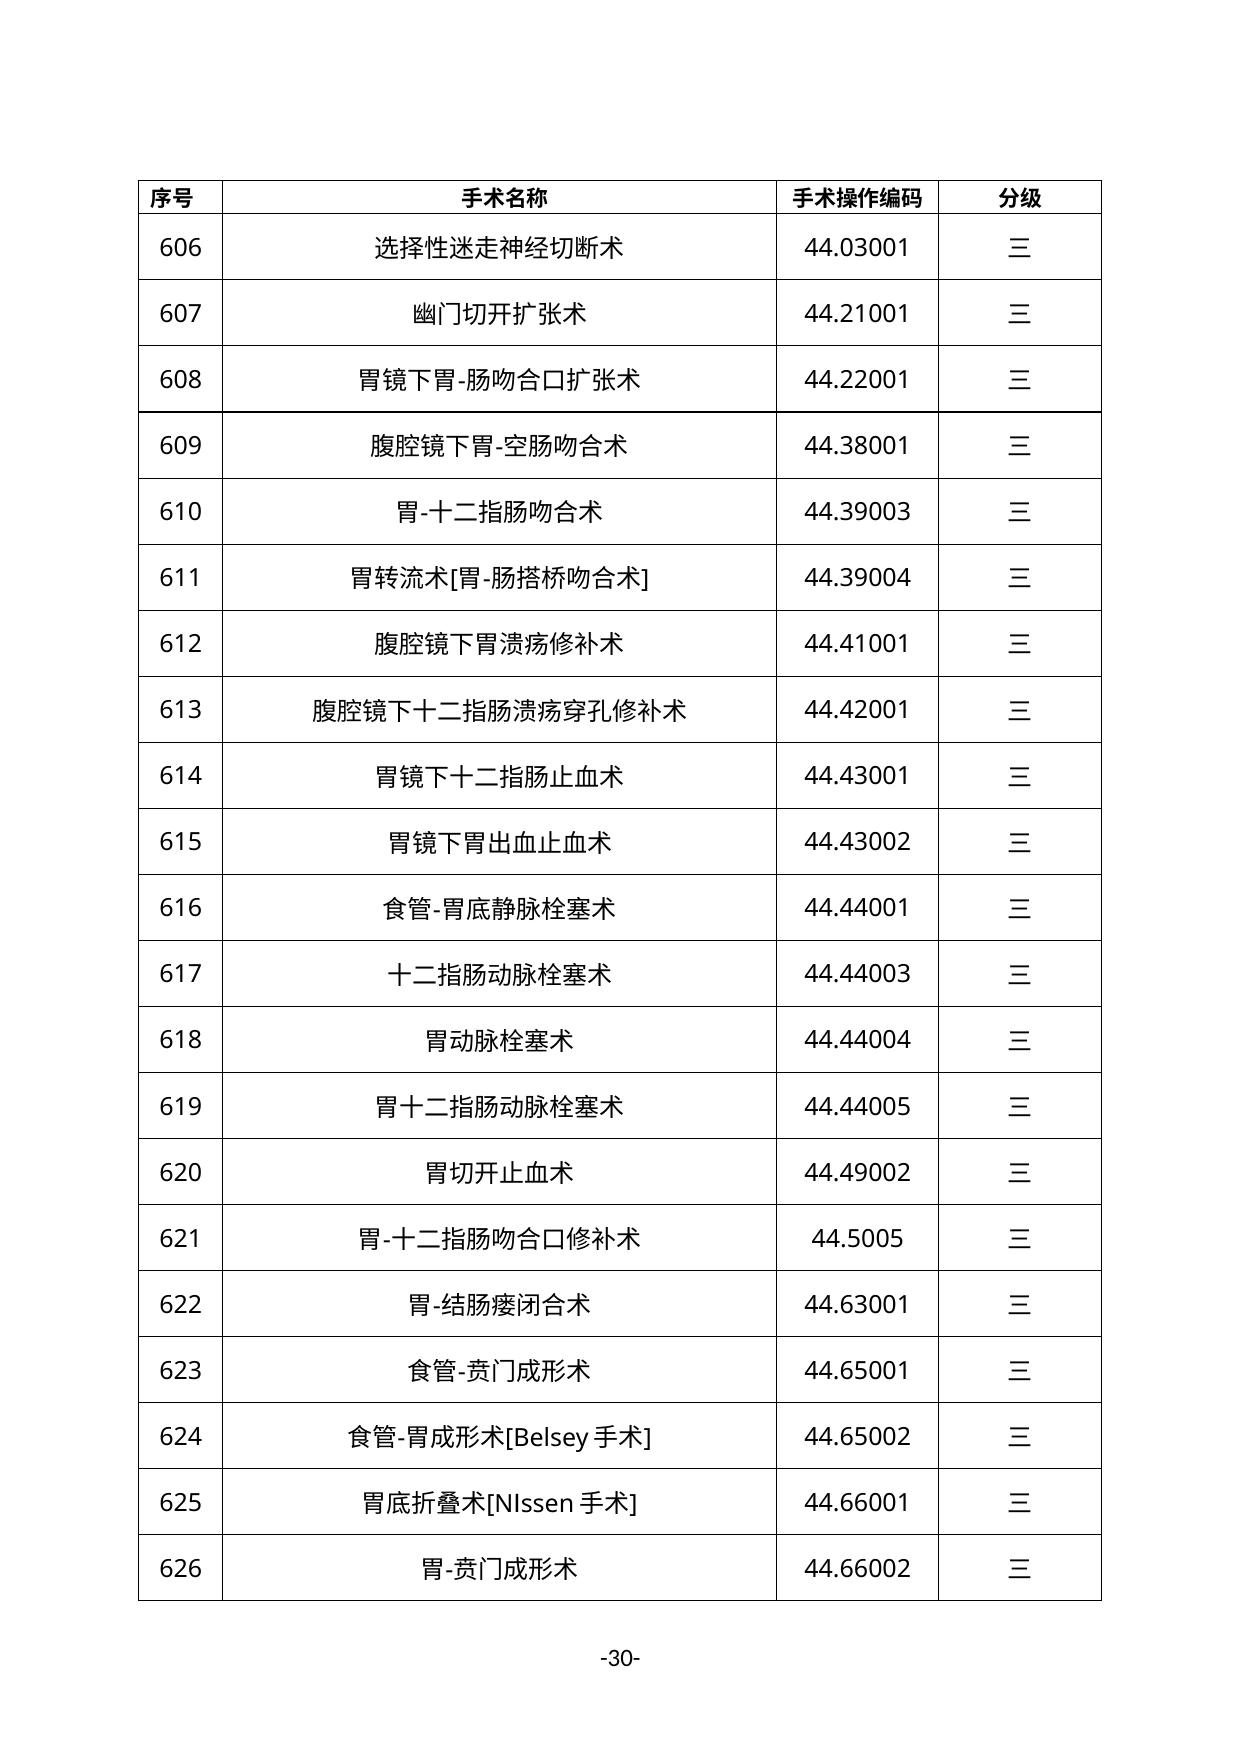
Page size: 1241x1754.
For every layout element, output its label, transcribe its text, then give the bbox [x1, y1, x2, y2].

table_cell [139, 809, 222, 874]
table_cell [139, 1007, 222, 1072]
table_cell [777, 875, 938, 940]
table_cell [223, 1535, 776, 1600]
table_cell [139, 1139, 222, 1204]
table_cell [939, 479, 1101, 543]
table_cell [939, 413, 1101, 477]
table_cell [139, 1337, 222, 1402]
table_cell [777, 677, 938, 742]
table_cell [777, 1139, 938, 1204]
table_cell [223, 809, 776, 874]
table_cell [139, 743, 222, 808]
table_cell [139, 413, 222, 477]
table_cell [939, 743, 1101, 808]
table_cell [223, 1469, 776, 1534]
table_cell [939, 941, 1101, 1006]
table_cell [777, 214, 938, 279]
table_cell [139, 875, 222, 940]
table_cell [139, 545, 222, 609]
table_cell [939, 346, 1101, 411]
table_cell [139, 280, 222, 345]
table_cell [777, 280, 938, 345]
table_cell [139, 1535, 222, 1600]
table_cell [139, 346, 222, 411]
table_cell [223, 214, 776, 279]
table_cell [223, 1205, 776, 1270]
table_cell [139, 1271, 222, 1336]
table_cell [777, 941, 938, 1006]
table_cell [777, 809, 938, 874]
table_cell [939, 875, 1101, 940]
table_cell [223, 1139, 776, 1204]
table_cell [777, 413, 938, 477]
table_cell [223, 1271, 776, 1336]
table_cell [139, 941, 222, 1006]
table_header 序号 [139, 181, 222, 213]
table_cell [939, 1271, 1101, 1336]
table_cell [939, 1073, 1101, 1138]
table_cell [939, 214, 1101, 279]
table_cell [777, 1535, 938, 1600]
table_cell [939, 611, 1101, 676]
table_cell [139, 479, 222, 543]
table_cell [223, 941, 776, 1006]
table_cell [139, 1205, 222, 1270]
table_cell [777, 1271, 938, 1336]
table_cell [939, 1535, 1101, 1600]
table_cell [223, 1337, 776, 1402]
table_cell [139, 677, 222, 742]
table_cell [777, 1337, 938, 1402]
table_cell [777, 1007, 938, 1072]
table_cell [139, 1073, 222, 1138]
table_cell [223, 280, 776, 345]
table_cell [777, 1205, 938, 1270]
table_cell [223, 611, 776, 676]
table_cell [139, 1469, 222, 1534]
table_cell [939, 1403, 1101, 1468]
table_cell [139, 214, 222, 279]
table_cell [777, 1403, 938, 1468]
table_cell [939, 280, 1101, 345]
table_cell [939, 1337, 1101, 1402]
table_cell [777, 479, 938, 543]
table_header 手术操作编码 [777, 181, 938, 213]
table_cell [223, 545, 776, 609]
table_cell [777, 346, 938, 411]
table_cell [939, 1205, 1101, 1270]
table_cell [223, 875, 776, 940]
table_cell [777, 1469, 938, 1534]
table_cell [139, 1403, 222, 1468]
table_header 分级 [939, 181, 1101, 213]
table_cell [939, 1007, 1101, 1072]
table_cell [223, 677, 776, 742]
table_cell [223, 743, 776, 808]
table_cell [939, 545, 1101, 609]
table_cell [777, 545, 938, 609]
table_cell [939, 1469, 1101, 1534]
table_header 手术名称 [223, 181, 776, 213]
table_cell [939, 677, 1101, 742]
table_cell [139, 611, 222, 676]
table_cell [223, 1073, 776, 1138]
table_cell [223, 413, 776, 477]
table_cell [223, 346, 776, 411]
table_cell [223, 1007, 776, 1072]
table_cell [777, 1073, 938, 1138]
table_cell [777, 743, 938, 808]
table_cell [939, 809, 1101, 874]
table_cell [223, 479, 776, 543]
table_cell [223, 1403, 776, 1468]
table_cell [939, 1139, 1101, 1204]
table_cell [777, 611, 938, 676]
